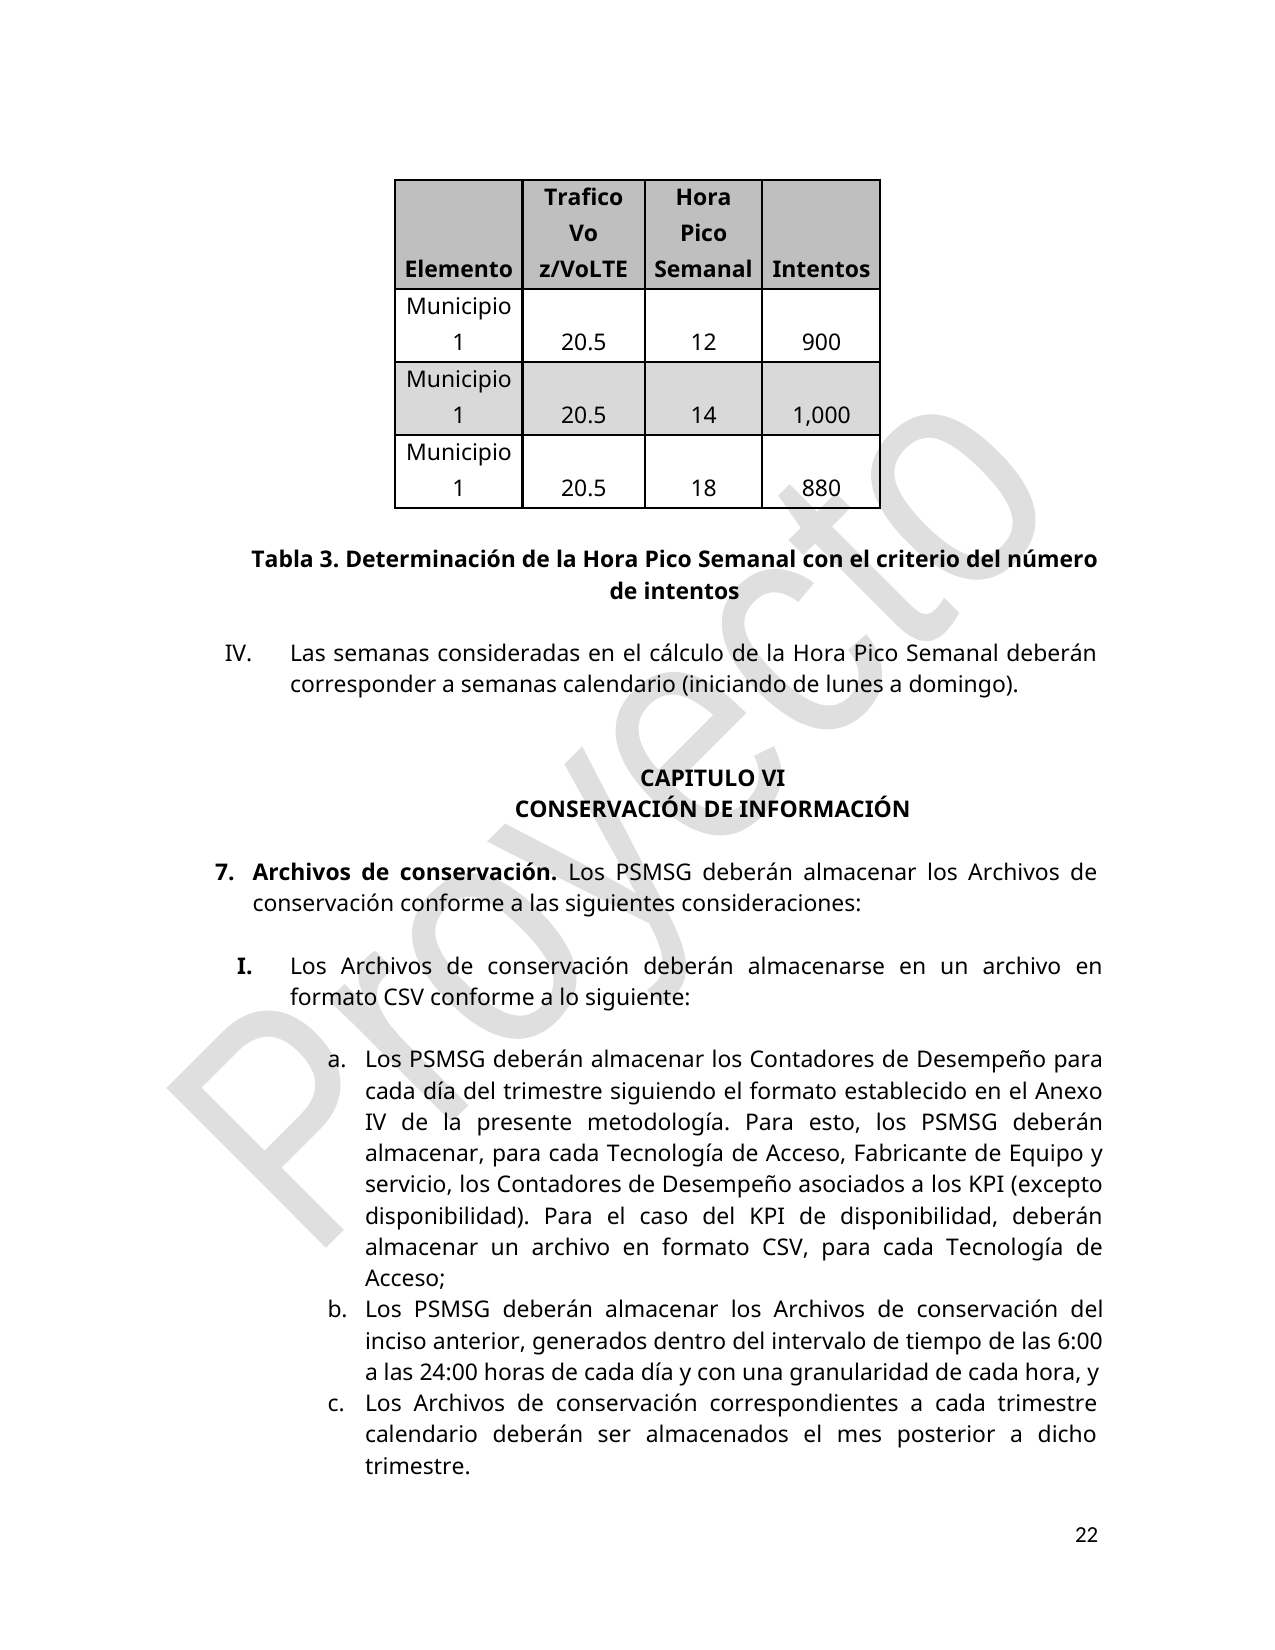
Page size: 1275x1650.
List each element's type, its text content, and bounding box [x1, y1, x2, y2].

table_cell Municipio1 [396, 436, 521, 507]
table_cell 20.5 [524, 363, 644, 434]
table_cell 880 [763, 436, 879, 507]
table_cell 18 [646, 436, 761, 507]
list Archivos de conservación. Los PSMSG deberán almacenar los Archivos de conservación conforme a las siguientes consideraciones: [215, 856, 1098, 918]
list CONSERVACIÓN DE INFORMACIÓN [327, 793, 1098, 825]
list Los Archivos de conservación deberán almacenarse en un archivo en formato CSV conforme a lo siguiente: [252, 950, 1104, 1012]
table_cell 12 [646, 290, 761, 361]
table_header Trafico Voz/VoLTE [524, 181, 644, 288]
table_cell 900 [763, 290, 879, 361]
list Los PSMSG deberán almacenar los Contadores de Desempeño para cada día del trimestre siguiendo el formato establecido en el Anexo IV de la presente metodología. Para esto, los PSMSG deberán almacenar, para cada Tecnología de Acceso, Fabricante de Equipo y servicio, los Contadores de Desempeño asociados a los KPI (excepto disponibilidad). Para el caso del KPI de disponibilidad, deberán almacenar un archivo en formato CSV, para cada Tecnología de Acceso; [327, 1043, 1104, 1293]
table_header Elemento [396, 181, 521, 288]
table_cell Municipio1 [396, 363, 521, 434]
table_cell 1,000 [763, 363, 879, 434]
table_header Intentos [763, 181, 879, 288]
table_header Hora Pico Semanal [646, 181, 761, 288]
table_cell 20.5 [524, 290, 644, 361]
table_cell 14 [646, 363, 761, 434]
list CAPITULO VI [327, 762, 1098, 793]
list Los PSMSG deberán almacenar los Archivos de conservación del inciso anterior, generados dentro del intervalo de tiempo de las 6:00 a las 24:00 horas de cada día y con una granularidad de cada hora, y [327, 1293, 1104, 1387]
list Los Archivos de conservación correspondientes a cada trimestre calendario deberán ser almacenados el mes posterior a dicho trimestre. [327, 1387, 1098, 1481]
table_cell Municipio1 [396, 290, 521, 361]
list Tabla 3. Determinación de la Hora Pico Semanal con el criterio del número de intentos [251, 543, 1098, 606]
list Las semanas consideradas en el cálculo de la Hora Pico Semanal deberán corresponder a semanas calendario (iniciando de lunes a domingo). [252, 637, 1098, 700]
table_cell 20.5 [524, 436, 644, 507]
